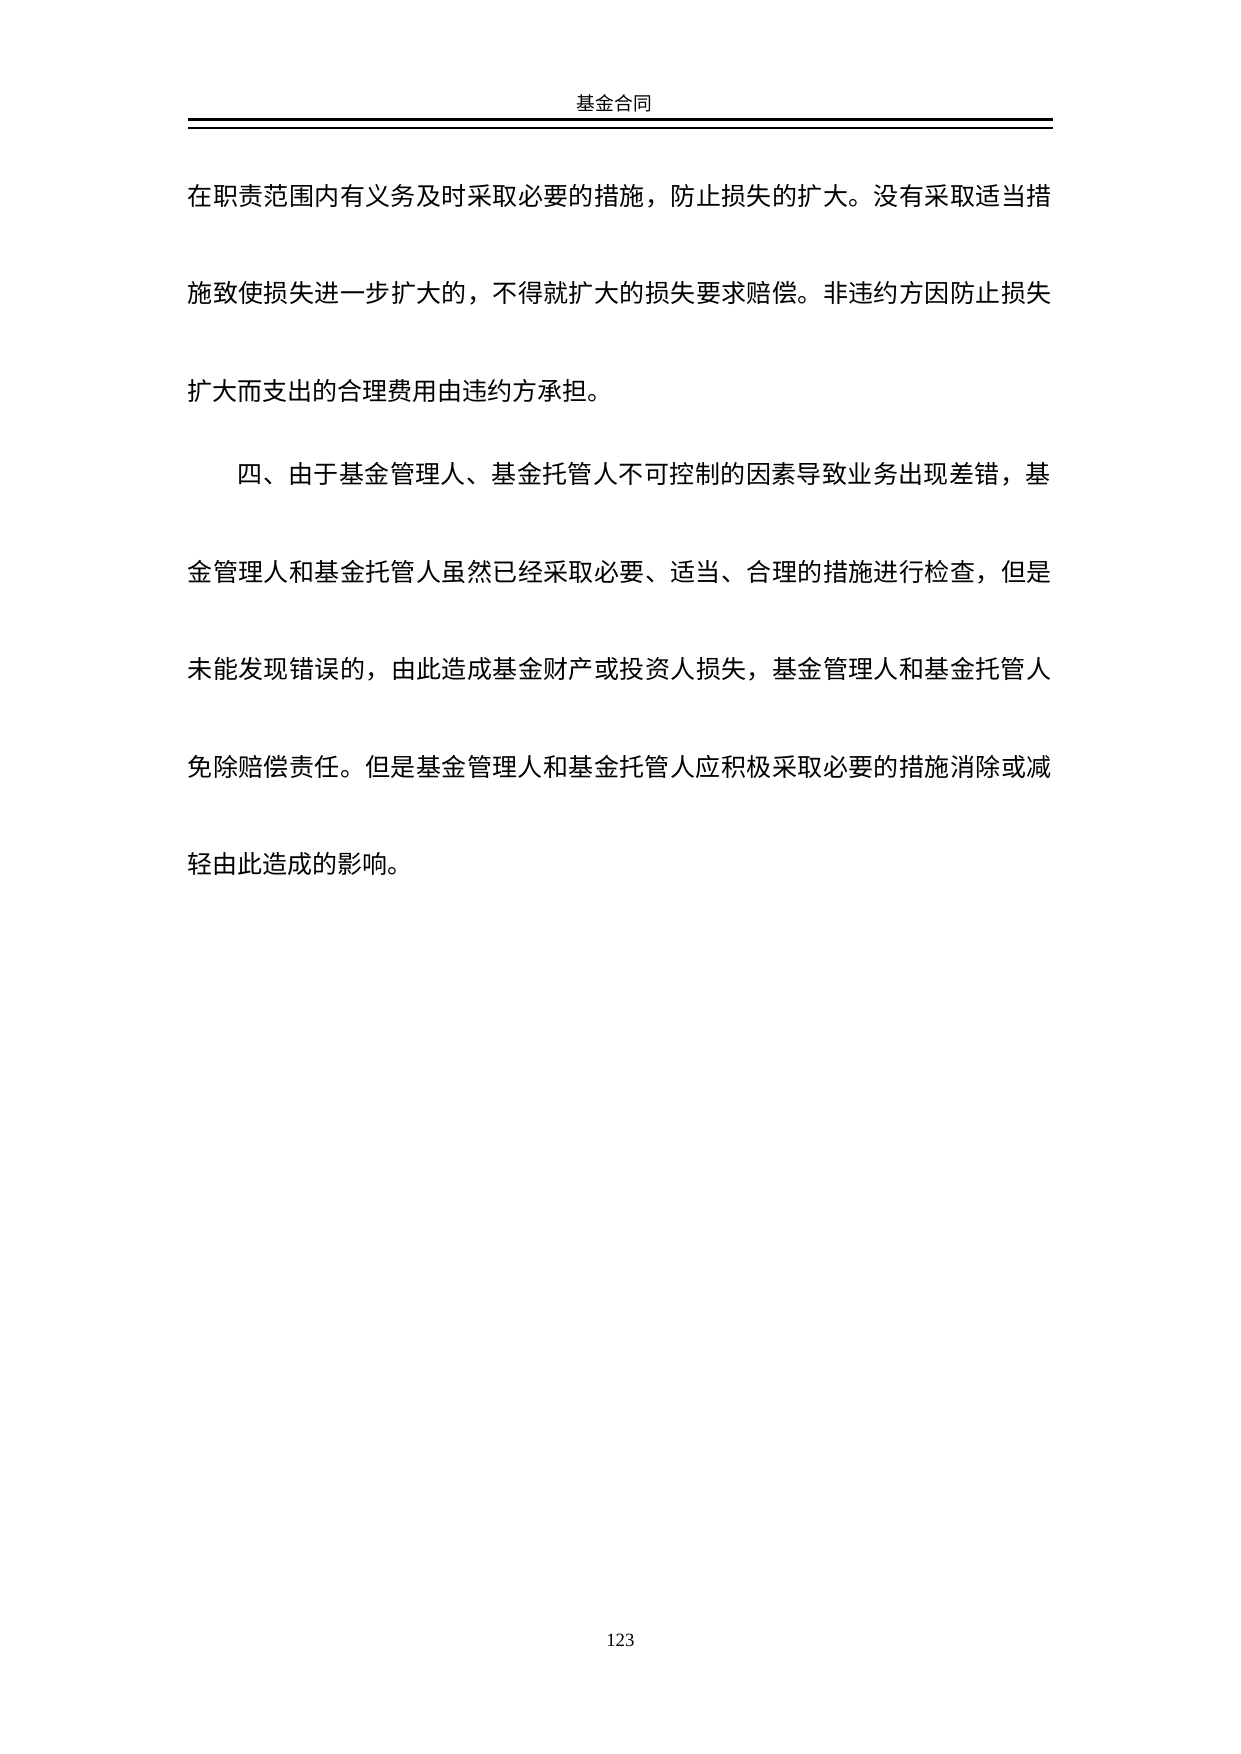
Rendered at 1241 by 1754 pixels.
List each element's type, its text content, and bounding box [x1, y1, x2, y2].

text 四、由于基金管理人、基金托管人不可控制的因素导致业务出现差错，基金管理人和基金托管人虽然已经采取必要、适当、合理的措施进行检查，但是未能发现错误的，由此造成基金财产或投资人损失，基金管理人和基金托管人免除赔偿责任。但是基金管理人和基金托管人应积极采取必要的措施消除或减轻由此造成的影响。 [187, 440, 1053, 895]
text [187, 162, 1053, 422]
